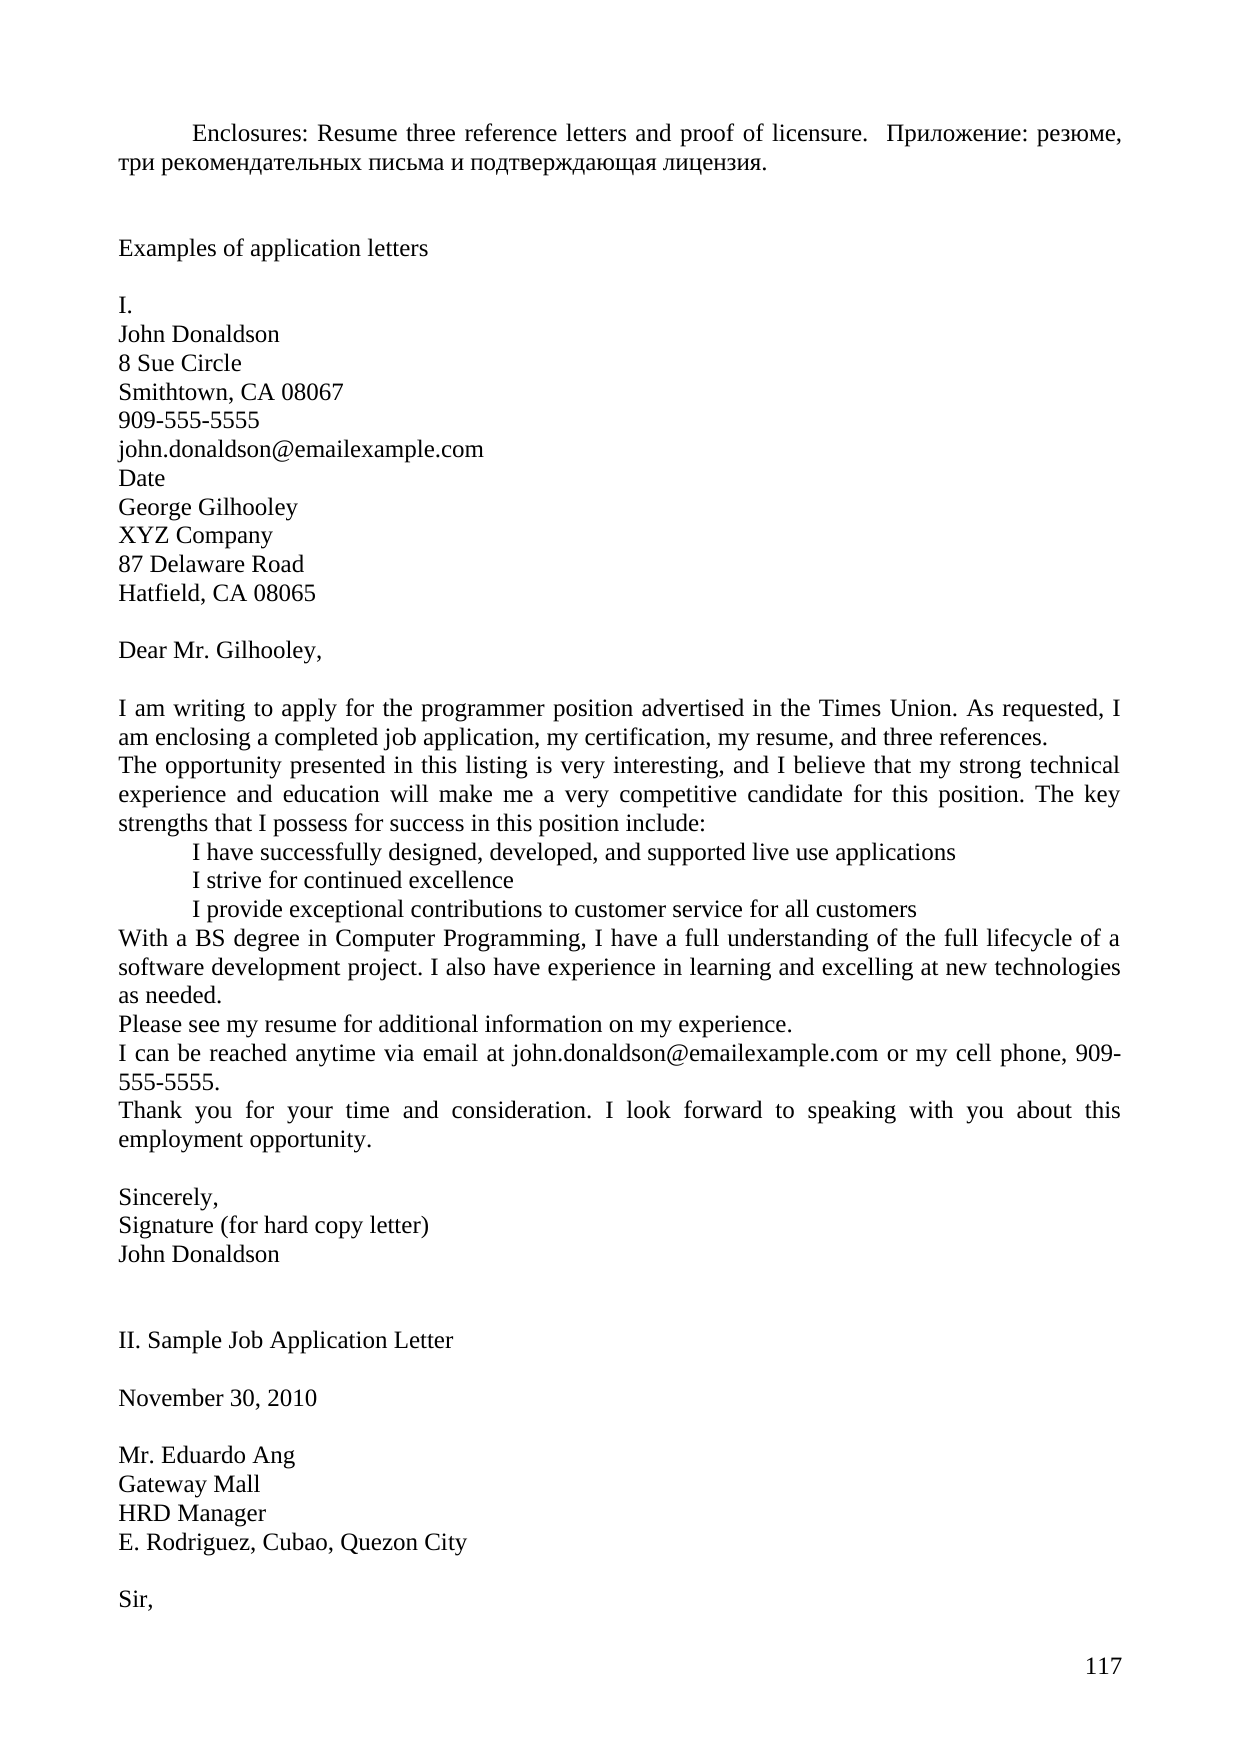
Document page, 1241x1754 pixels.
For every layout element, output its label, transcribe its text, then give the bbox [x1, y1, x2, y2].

text II. Sample Job Application Letter [118, 1326, 1122, 1354]
text E. Rodriguez, Cubao, Quezon City [118, 1527, 1122, 1556]
text 909-555-5555 [118, 406, 1122, 434]
text I am writing to apply for the programmer position advertised in the Times Union. As requested, I am enclosing a completed job application, my certification, my resume, and three references. [118, 693, 1122, 751]
text Hatfield, CA 08065 [118, 578, 1122, 607]
text Signature (for hard copy letter) [118, 1211, 1122, 1239]
text George Gilhooley [118, 492, 1122, 521]
text Mr. Eduardo Ang [118, 1441, 1122, 1469]
text I. [118, 291, 1122, 319]
text The opportunity presented in this listing is very interesting, and I believe that my strong technical experience and education will make me a very competitive candidate for this position. The key strengths that I possess for success in this position include: [118, 751, 1122, 837]
text HRD Manager [118, 1498, 1122, 1527]
text Examples of application letters [118, 233, 1122, 262]
text Please see my resume for additional information on my experience. [118, 1009, 1122, 1038]
text Thank you for your time and consideration. I look forward to speaking with you about this employment opportunity. [118, 1096, 1122, 1153]
text  Enclosures: Resume three reference letters and proof of licensure. Приложение: резюме, три рекомендательных письма и подтверждающая лицензия. [118, 118, 1122, 176]
text John Donaldson [118, 319, 1122, 348]
text  I strive for continued excellence [118, 866, 1122, 894]
text November 30, 2010 [118, 1383, 1122, 1412]
text Date [118, 463, 1122, 492]
text 8 Sue Circle [118, 348, 1122, 377]
text Sincerely, [118, 1182, 1122, 1211]
text I can be reached anytime via email at john.donaldson@emailexample.com or my cell phone, 909-555-5555. [118, 1038, 1122, 1096]
text john.donaldson@emailexample.com [118, 434, 1122, 463]
text Dear Mr. Gilhooley, [118, 636, 1122, 664]
text  I have successfully designed, developed, and supported live use applications [118, 837, 1122, 866]
text  I provide exceptional contributions to customer service for all customers [118, 894, 1122, 923]
text John Donaldson [118, 1239, 1122, 1268]
text With a BS degree in Computer Programming, I have a full understanding of the full lifecycle of a software development project. I also have experience in learning and excelling at new technologies as needed. [118, 923, 1122, 1009]
text XYZ Company [118, 521, 1122, 549]
text Sir, [118, 1584, 1122, 1613]
text Smithtown, CA 08067 [118, 377, 1122, 406]
text Gateway Mall [118, 1469, 1122, 1498]
text 87 Delaware Road [118, 549, 1122, 578]
